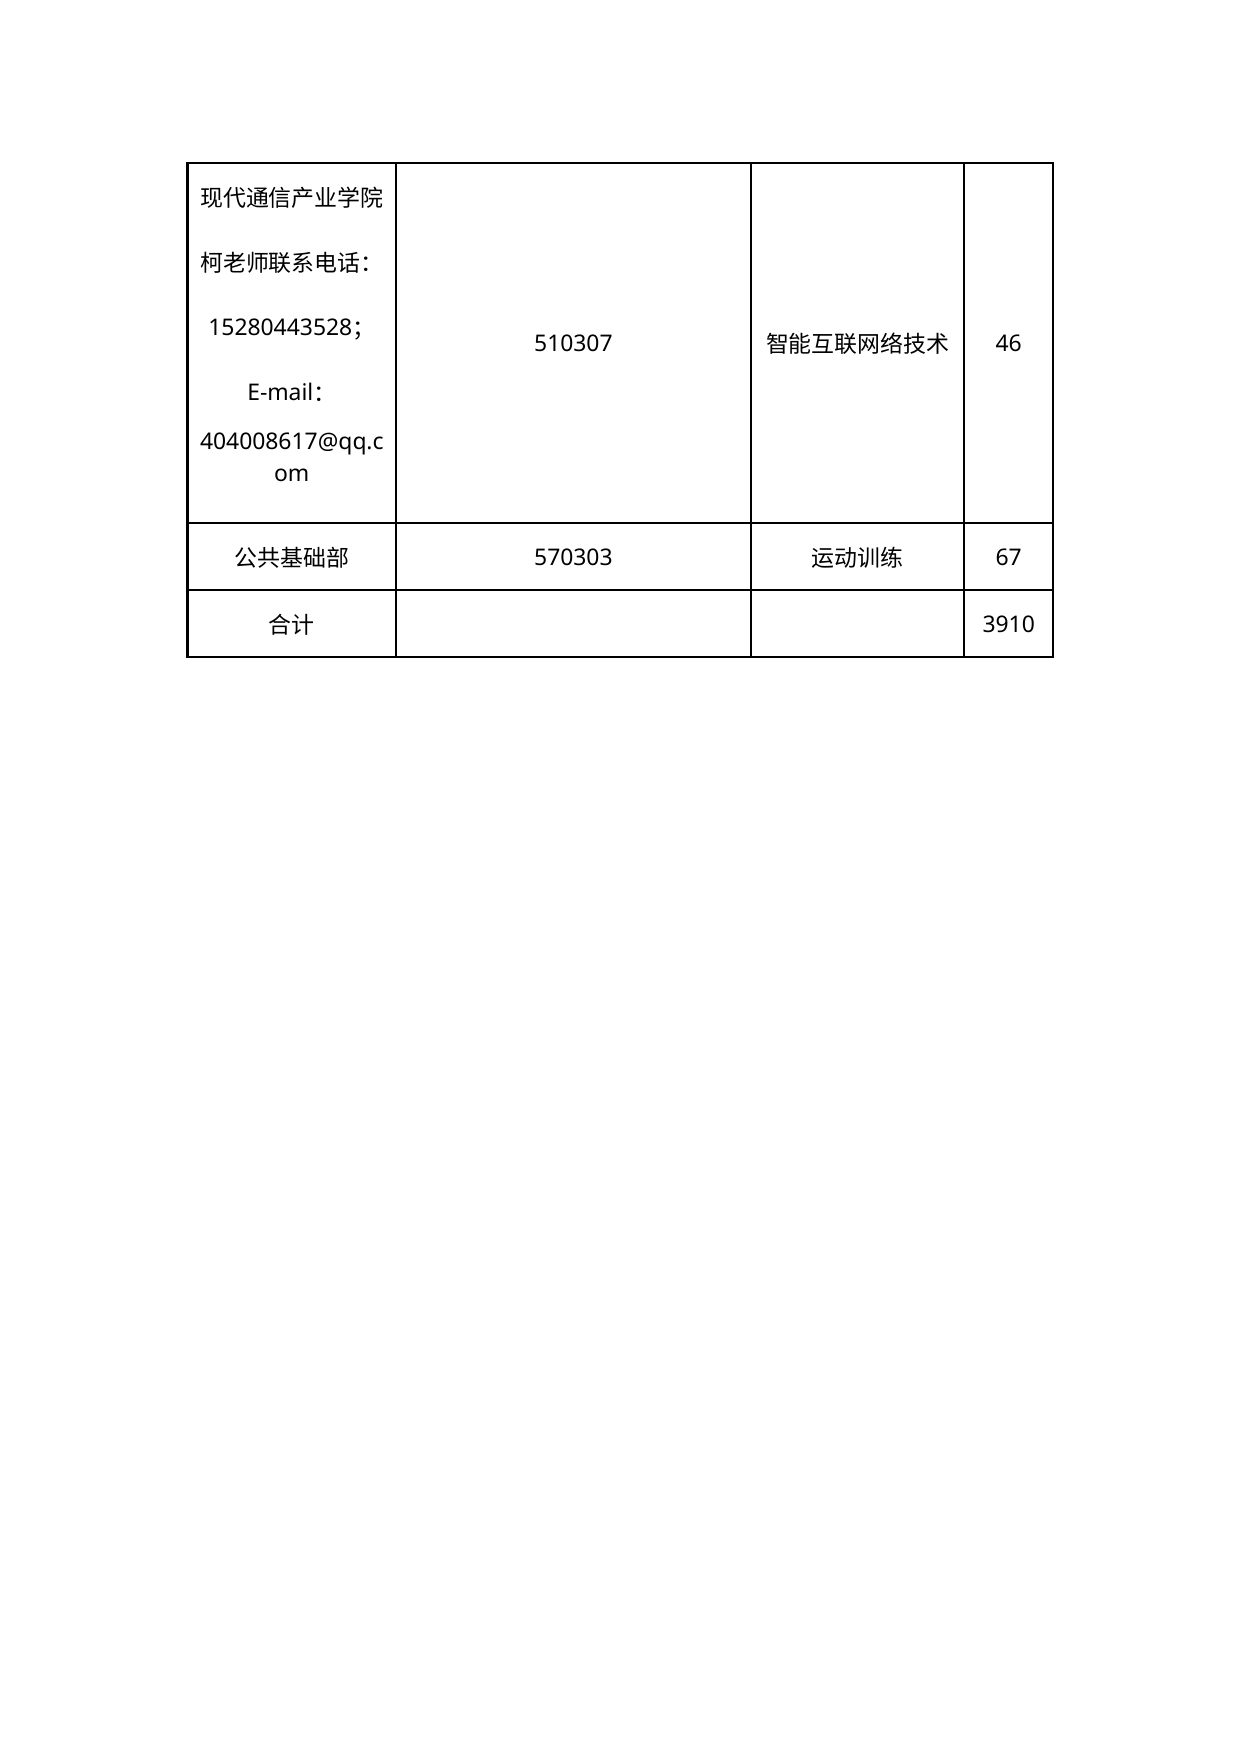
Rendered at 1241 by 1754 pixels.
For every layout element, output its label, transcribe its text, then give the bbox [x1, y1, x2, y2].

table_cell 3910 [965, 591, 1052, 656]
table_cell 公共基础部 [189, 524, 395, 589]
table_cell 510307 [397, 164, 750, 522]
table_cell 现代通信产业学院 柯老师联系电话：15280443528；E-mail：404008617@qq.com [189, 164, 395, 522]
table_cell [752, 591, 963, 656]
table_cell 570303 [397, 524, 750, 589]
table_cell 运动训练 [752, 524, 963, 589]
table_cell 智能互联网络技术 [752, 164, 963, 522]
table_cell 合计 [189, 591, 395, 656]
table_cell [397, 591, 750, 656]
table_cell 46 [965, 164, 1052, 522]
table_cell 67 [965, 524, 1052, 589]
